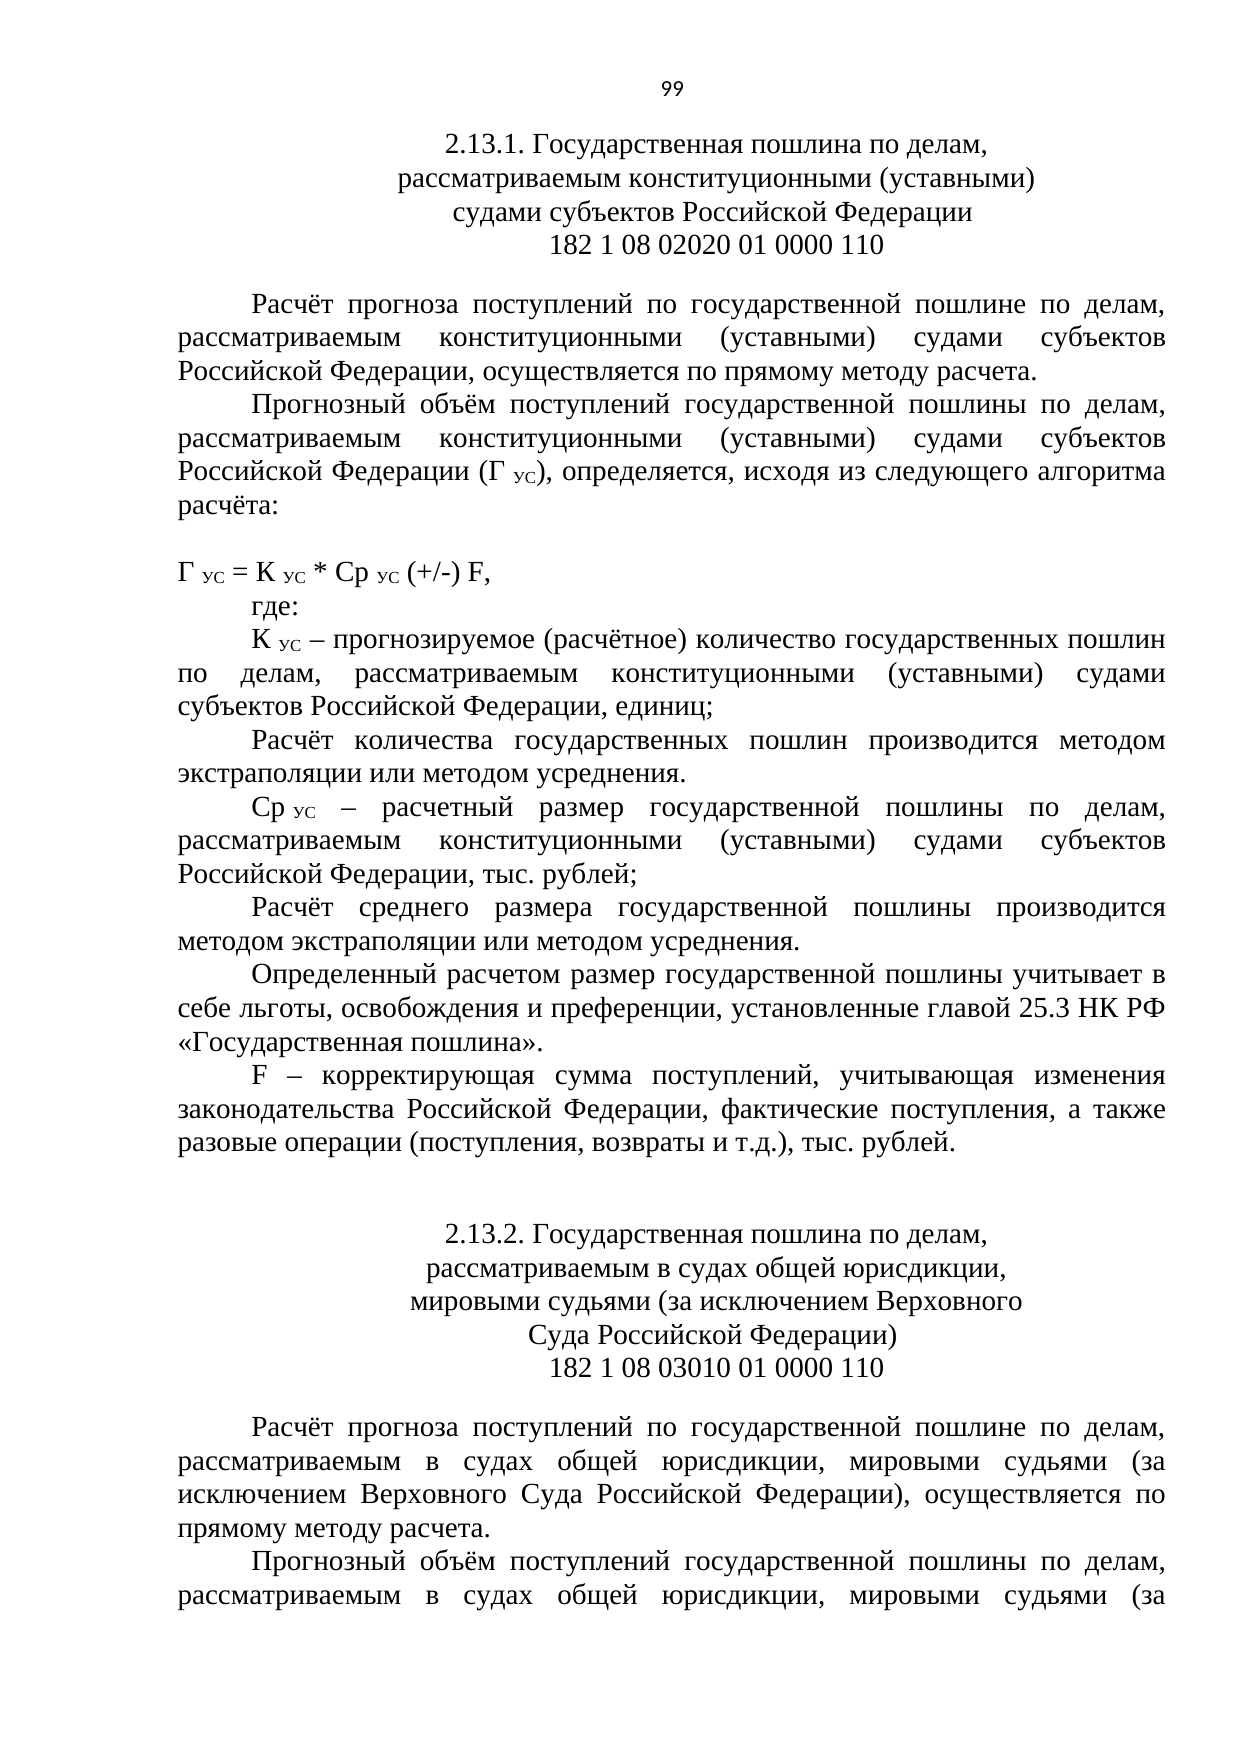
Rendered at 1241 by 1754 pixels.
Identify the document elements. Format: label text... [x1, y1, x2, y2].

text Расчёт количества государственных пошлин производится методом экстраполяции или методом усреднения. [177, 722, 1167, 789]
text Определенный расчетом размер государственной пошлины учитывает в себе льготы, освобождения и преференции, установленные главой 25.3 НК РФ «Государственная пошлина». [177, 957, 1167, 1057]
text F – корректирующая сумма поступлений, учитывающая изменения законодательства Российской Федерации, фактические поступления, а также разовые операции (поступления, возвраты и т.д.), тыс. рублей. [177, 1057, 1167, 1158]
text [177, 1543, 1167, 1610]
subtitle 2.13.2. Государственная пошлина по делам, рассматриваемым в судах общей юрисдикции, мировыми судьями (за исключением Верховного Суда Российской Федерации) 182 1 08 03010 01 0000 110 [384, 1216, 1048, 1384]
text Расчёт прогноза поступлений по государственной пошлине по делам, рассматриваемым конституционными (уставными) судами субъектов Российской Федерации, осуществляется по прямому методу расчета. [177, 286, 1167, 386]
text Расчёт прогноза поступлений по государственной пошлине по делам, рассматриваемым в судах общей юрисдикции, мировыми судьями (за исключением Верховного Суда Российской Федерации), осуществляется по прямому методу расчета. [177, 1409, 1167, 1543]
text Г УС = К УС * Ср УС (+/-) F, [177, 554, 1167, 588]
text К УС – прогнозируемое (расчётное) количество государственных пошлин по делам, рассматриваемым конституционными (уставными) судами субъектов Российской Федерации, единиц; [177, 621, 1167, 722]
text Расчёт среднего размера государственной пошлины производится методом экстраполяции или методом усреднения. [177, 889, 1167, 957]
text Ср УС – расчетный размер государственной пошлины по делам, рассматриваемым конституционными (уставными) судами субъектов Российской Федерации, тыс. рублей; [177, 789, 1167, 889]
text где: [177, 588, 1167, 621]
subtitle 2.13.1. Государственная пошлина по делам, рассматриваемым конституционными (уставными) судами субъектов Российской Федерации 182 1 08 02020 01 0000 110 [384, 127, 1048, 261]
text Прогнозный объём поступлений государственной пошлины по делам, рассматриваемым конституционными (уставными) судами субъектов Российской Федерации (Г УС), определяется, исходя из следующего алгоритма расчёта: [177, 386, 1167, 521]
